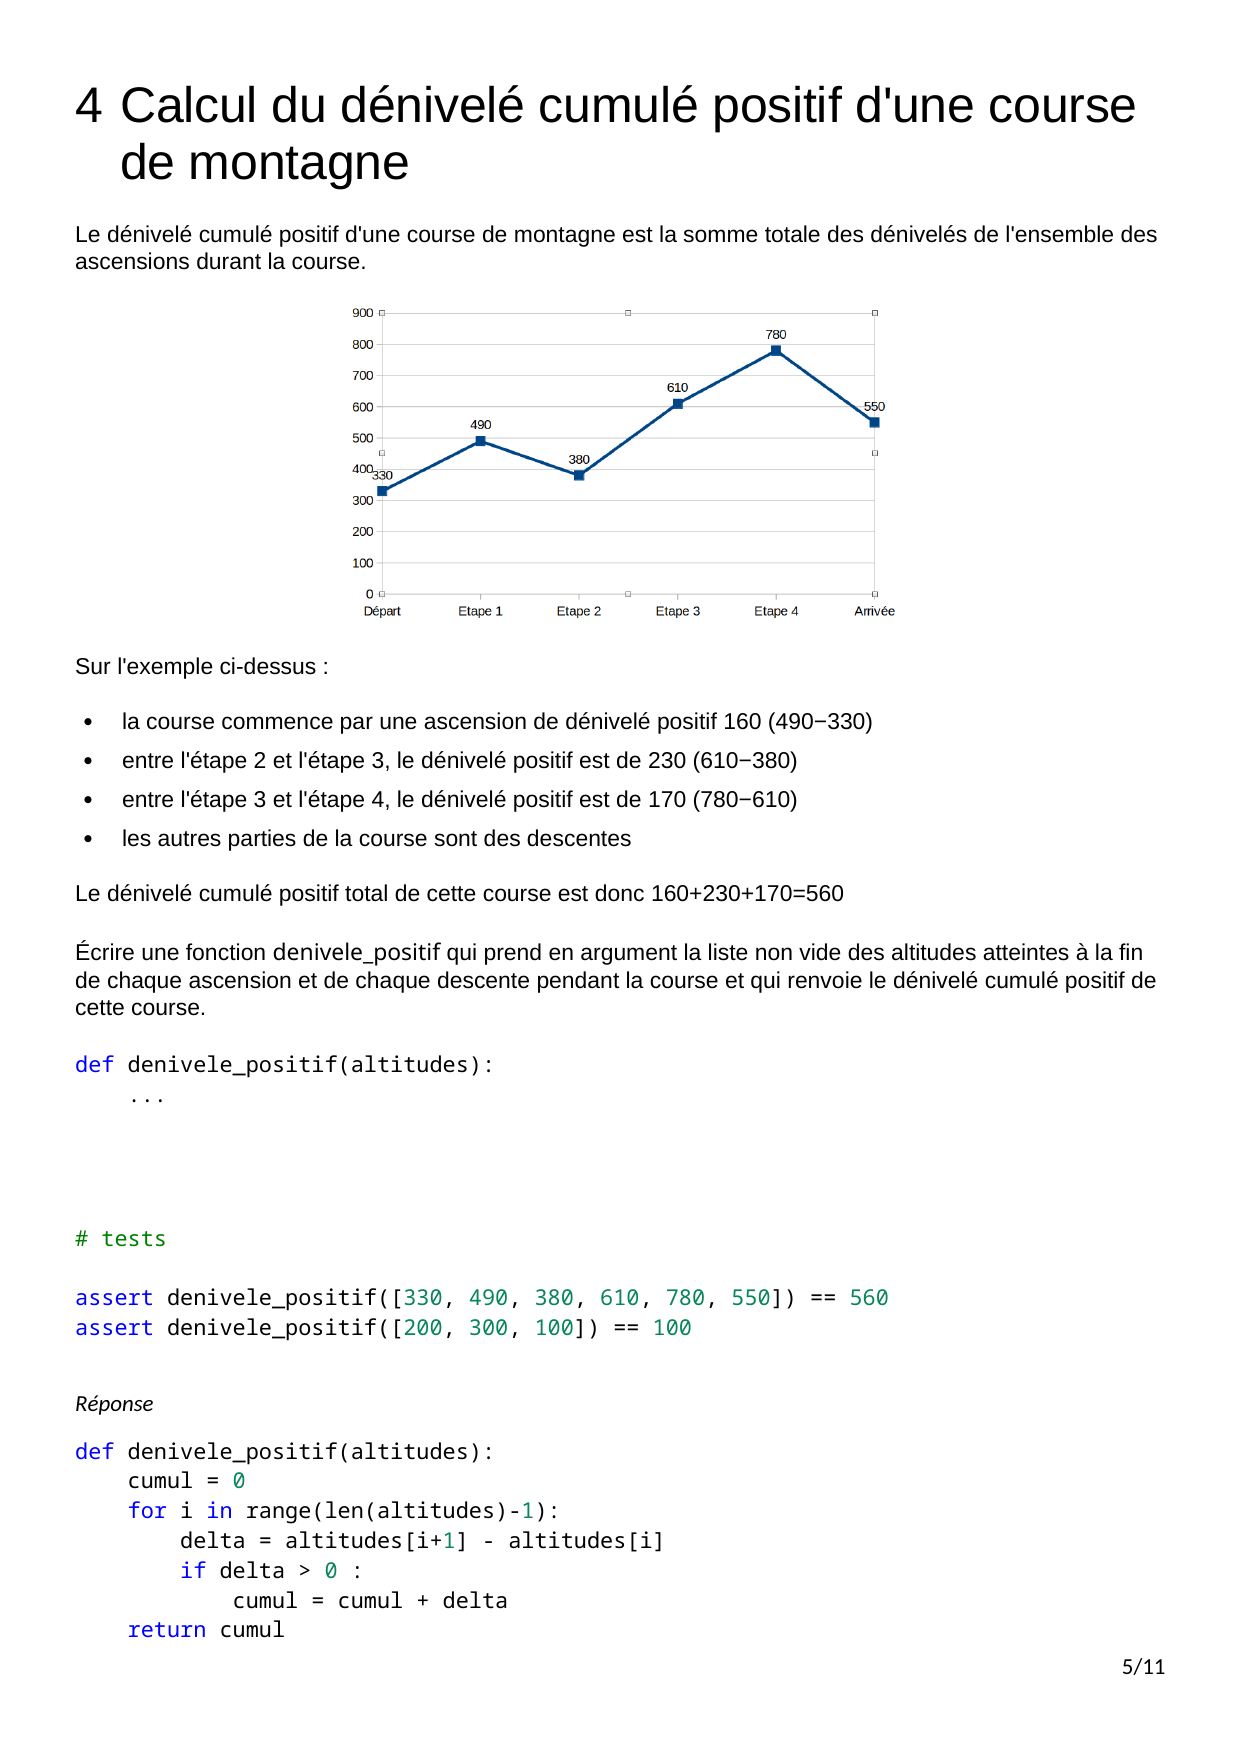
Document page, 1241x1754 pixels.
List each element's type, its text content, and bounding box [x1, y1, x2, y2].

list la course commence par une ascension de dénivelé positif 160 (490−330) [84, 708, 1165, 734]
text return cumul [75, 1614, 1165, 1644]
text assert denivele_positif([200, 300, 100]) == 100 [75, 1312, 1165, 1342]
subtitle Calcul du dénivelé cumulé positif d'une course de montagne [75, 75, 1165, 190]
text Le dénivelé cumulé positif total de cette course est donc 160+230+170=560 [75, 880, 1165, 907]
list entre l'étape 2 et l'étape 3, le dénivelé positif est de 230 (610−380) [84, 747, 1165, 773]
picture [343, 303, 897, 624]
text Réponse [75, 1389, 1165, 1417]
text Le dénivelé cumulé positif d'une course de montagne est la somme totale des dénivelés de l'ensemble des ascensions durant la course. [75, 221, 1165, 274]
text for i in range(len(altitudes)-1): [75, 1495, 1165, 1525]
text assert denivele_positif([330, 490, 380, 610, 780, 550]) == 560 [75, 1282, 1165, 1312]
text if delta > 0 : [75, 1555, 1165, 1585]
list les autres parties de la course sont des descentes [84, 825, 1165, 851]
text def denivele_positif(altitudes): [75, 1436, 1165, 1466]
list entre l'étape 3 et l'étape 4, le dénivelé positif est de 170 (780−610) [84, 786, 1165, 812]
text cumul = 0 [75, 1466, 1165, 1495]
text def denivele_positif(altitudes): [75, 1049, 1165, 1079]
text cumul = cumul + delta [75, 1585, 1165, 1614]
text ... [75, 1079, 1165, 1108]
text Écrire une fonction denivele_positif qui prend en argument la liste non vide des altitudes atteintes à la fin de chaque ascension et de chaque descente pendant la course et qui renvoie le dénivelé cumulé positif de cette course. [75, 936, 1165, 1020]
text delta = altitudes[i+1] - altitudes[i] [75, 1525, 1165, 1555]
text Sur l'exemple ci-dessus : [75, 653, 1165, 679]
text # tests [75, 1223, 1165, 1253]
